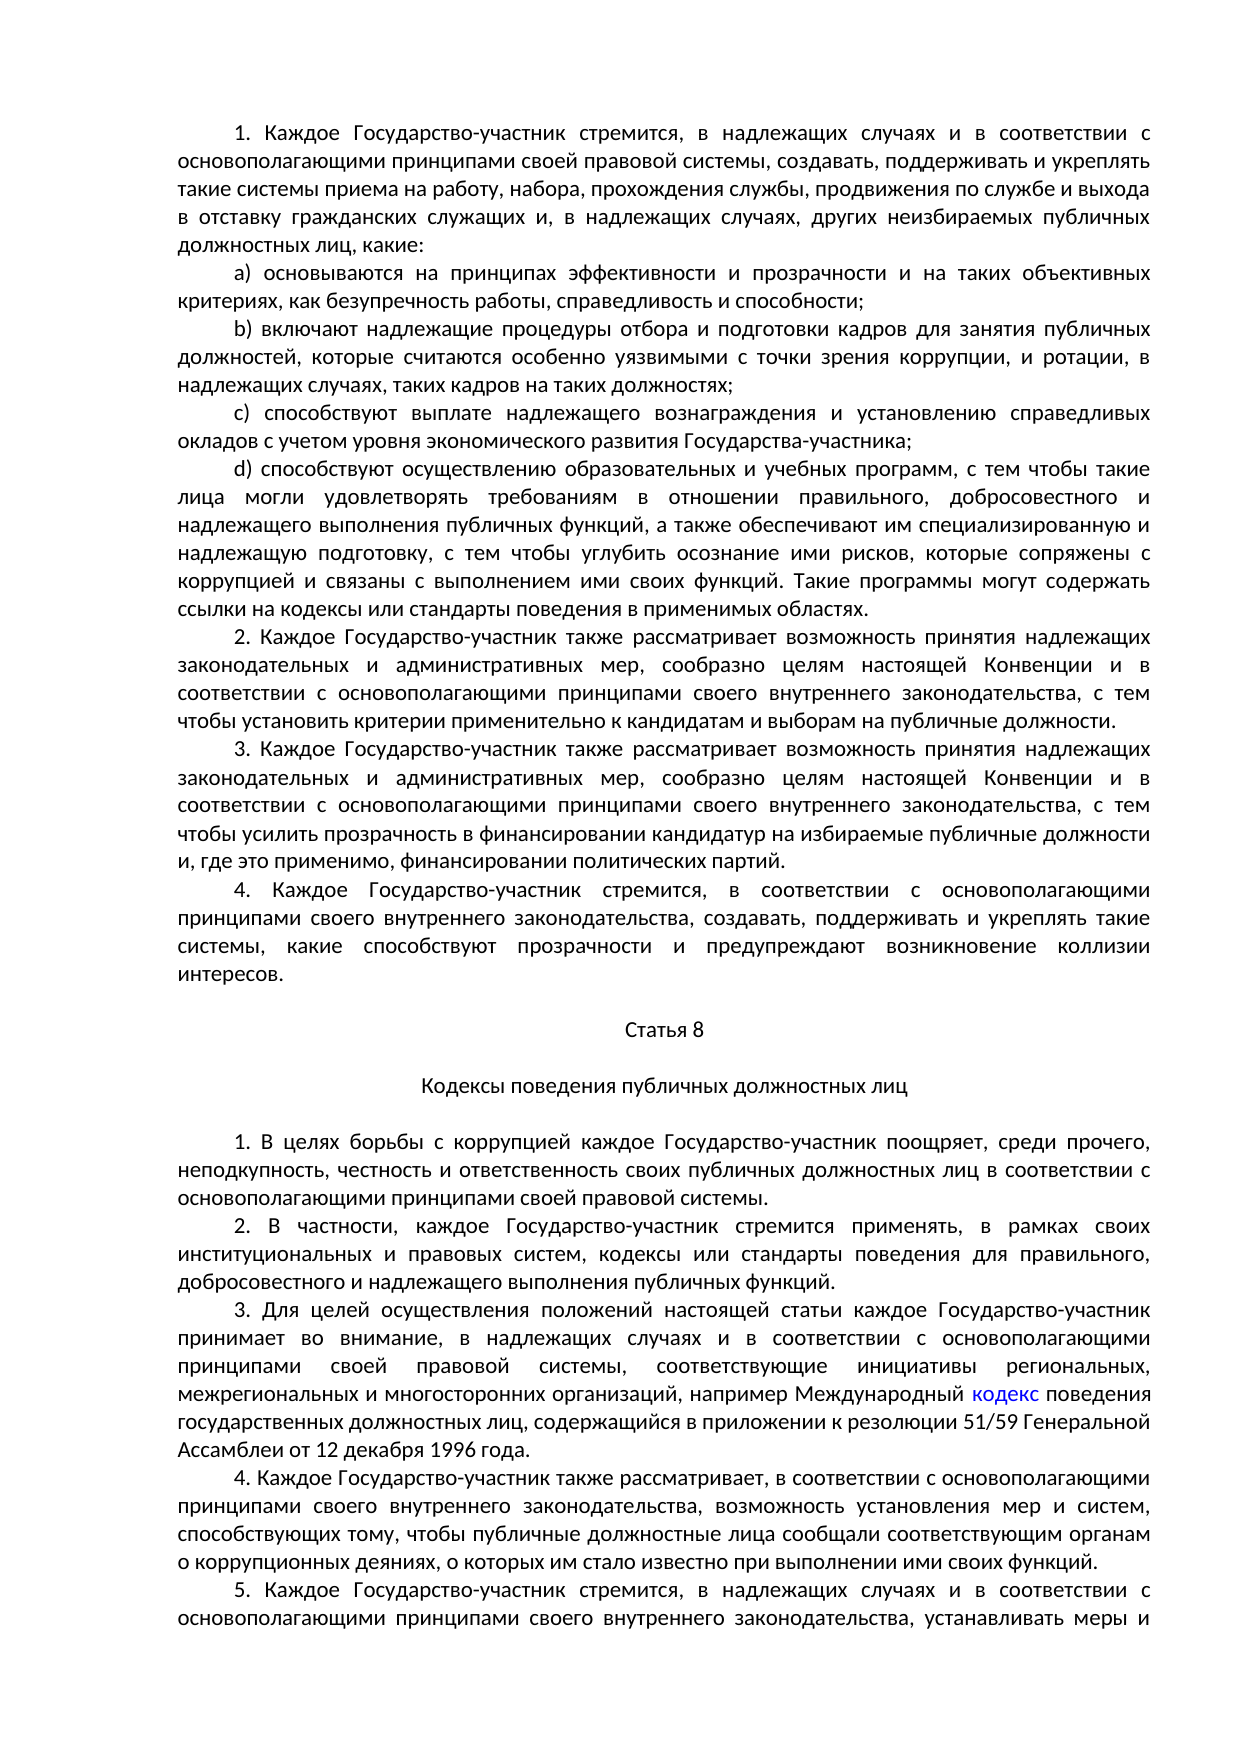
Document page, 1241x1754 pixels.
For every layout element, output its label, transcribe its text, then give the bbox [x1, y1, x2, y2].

text Статья 8 [177, 1015, 1152, 1043]
text Кодексы поведения публичных должностных лиц [177, 1071, 1152, 1099]
text 2. Каждое Государство-участник также рассматривает возможность принятия надлежащих законодательных и административных мер, сообразно целям настоящей Конвенции и в соответствии с основополагающими принципами своего внутреннего законодательства, с тем чтобы установить критерии применительно к кандидатам и выборам на публичные должности. [177, 622, 1152, 734]
text 1. Каждое Государство-участник стремится, в надлежащих случаях и в соответствии с основополагающими принципами своей правовой системы, создавать, поддерживать и укреплять такие системы приема на работу, набора, прохождения службы, продвижения по службе и выхода в отставку гражданских служащих и, в надлежащих случаях, других неизбираемых публичных должностных лиц, какие: [177, 118, 1152, 258]
text a) основываются на принципах эффективности и прозрачности и на таких объективных критериях, как безупречность работы, справедливость и способности; [177, 258, 1152, 314]
text 1. В целях борьбы с коррупцией каждое Государство-участник поощряет, среди прочего, неподкупность, честность и ответственность своих публичных должностных лиц в соответствии с основополагающими принципами своей правовой системы. [177, 1127, 1152, 1211]
text 4. Каждое Государство-участник стремится, в соответствии с основополагающими принципами своего внутреннего законодательства, создавать, поддерживать и укреплять такие системы, какие способствуют прозрачности и предупреждают возникновение коллизии интересов. [177, 875, 1152, 987]
text d) способствуют осуществлению образовательных и учебных программ, с тем чтобы такие лица могли удовлетворять требованиям в отношении правильного, добросовестного и надлежащего выполнения публичных функций, а также обеспечивают им специализированную и надлежащую подготовку, с тем чтобы углубить осознание ими рисков, которые сопряжены с коррупцией и связаны с выполнением ими своих функций. Такие программы могут содержать ссылки на кодексы или стандарты поведения в применимых областях. [177, 454, 1152, 622]
text 3. Каждое Государство-участник также рассматривает возможность принятия надлежащих законодательных и административных мер, сообразно целям настоящей Конвенции и в соответствии с основополагающими принципами своего внутреннего законодательства, с тем чтобы усилить прозрачность в финансировании кандидатур на избираемые публичные должности и, где это применимо, финансировании политических партий. [177, 734, 1152, 875]
text c) способствуют выплате надлежащего вознаграждения и установлению справедливых окладов с учетом уровня экономического развития Государства-участника; [177, 398, 1152, 454]
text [177, 1575, 1152, 1631]
text 2. В частности, каждое Государство-участник стремится применять, в рамках своих институциональных и правовых систем, кодексы или стандарты поведения для правильного, добросовестного и надлежащего выполнения публичных функций. [177, 1211, 1152, 1295]
text 4. Каждое Государство-участник также рассматривает, в соответствии с основополагающими принципами своего внутреннего законодательства, возможность установления мер и систем, способствующих тому, чтобы публичные должностные лица сообщали соответствующим органам о коррупционных деяниях, о которых им стало известно при выполнении ими своих функций. [177, 1463, 1152, 1575]
text 3. Для целей осуществления положений настоящей статьи каждое Государство-участник принимает во внимание, в надлежащих случаях и в соответствии с основополагающими принципами своей правовой системы, соответствующие инициативы региональных, межрегиональных и многосторонних организаций, например Международный кодекс поведения государственных должностных лиц, содержащийся в приложении к резолюции 51/59 Генеральной Ассамблеи от 12 декабря 1996 года. [177, 1295, 1152, 1463]
text b) включают надлежащие процедуры отбора и подготовки кадров для занятия публичных должностей, которые считаются особенно уязвимыми с точки зрения коррупции, и ротации, в надлежащих случаях, таких кадров на таких должностях; [177, 314, 1152, 398]
